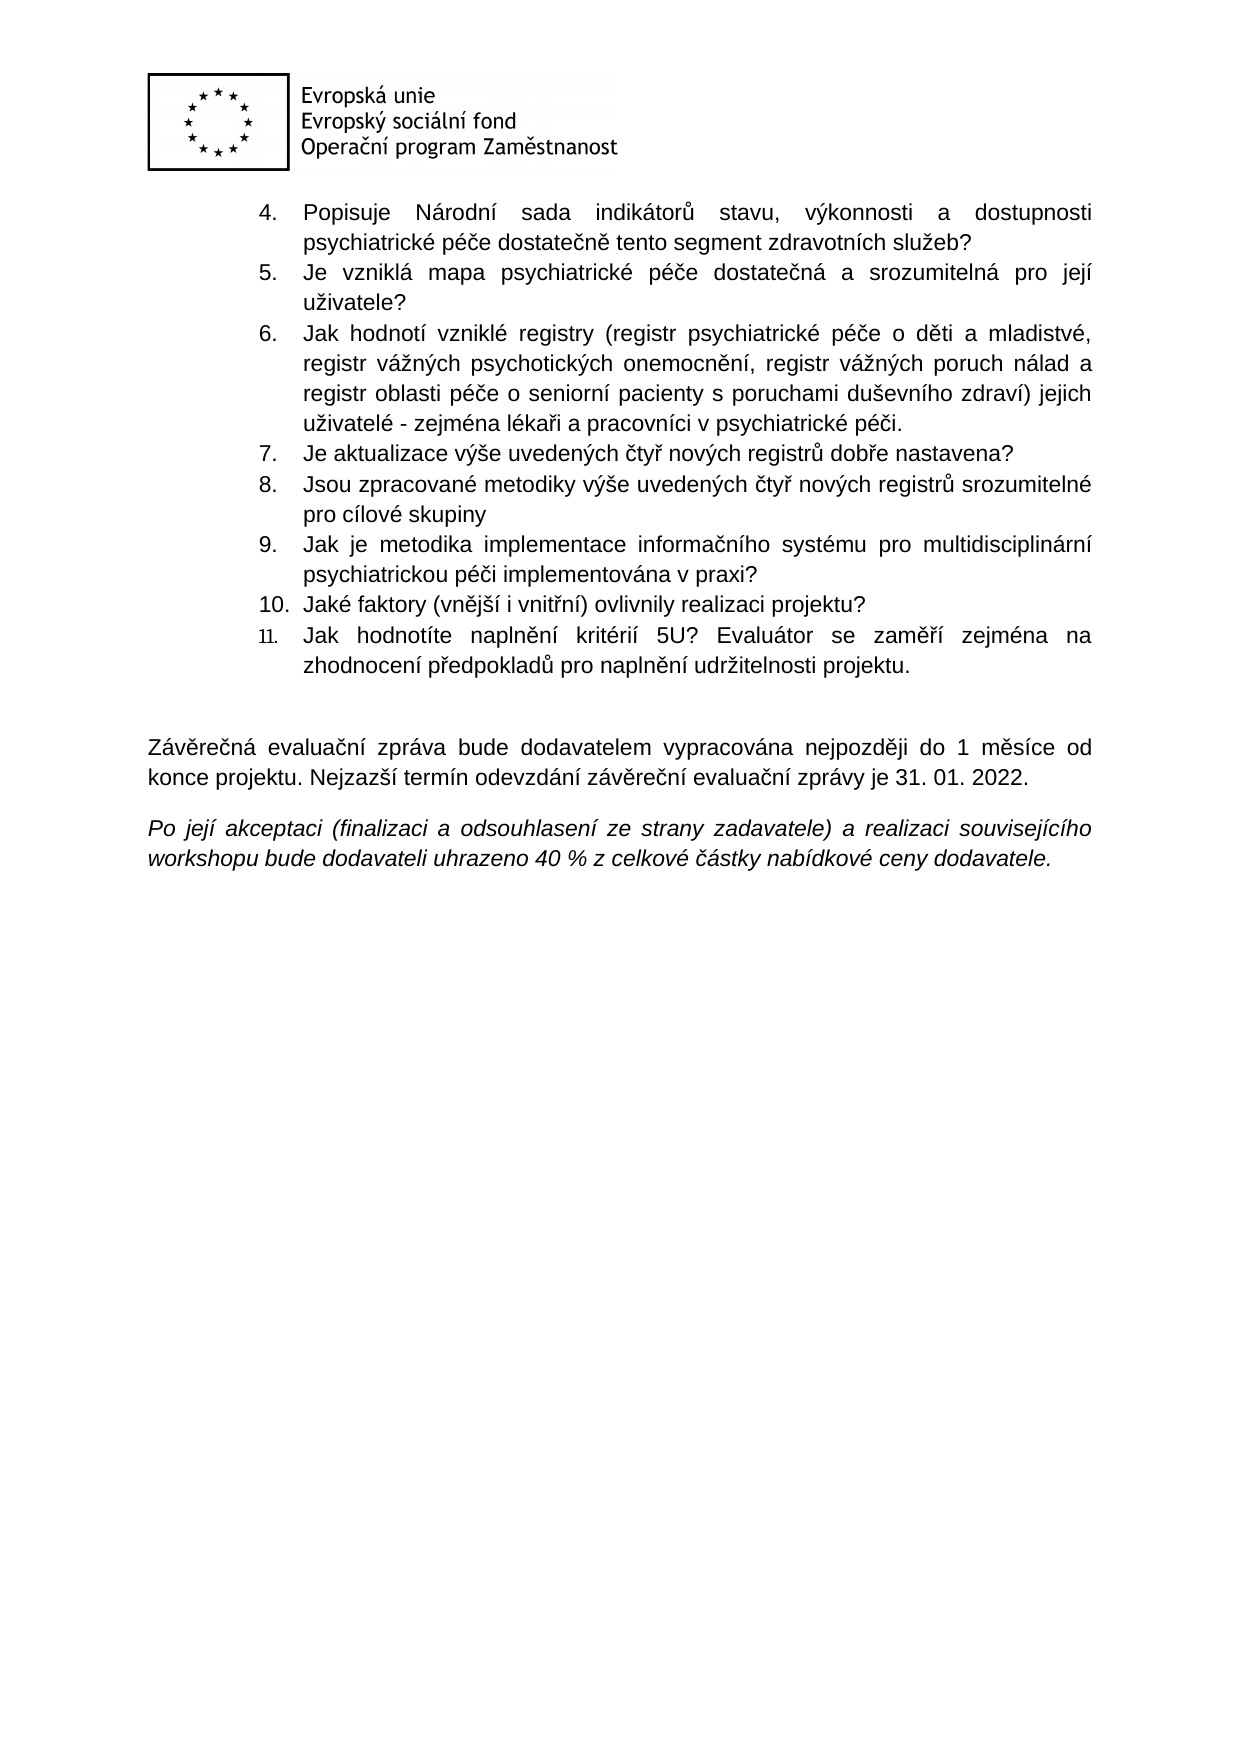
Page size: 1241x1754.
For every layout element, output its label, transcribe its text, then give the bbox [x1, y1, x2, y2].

list Popisuje Národní sada indikátorů stavu, výkonnosti a dostupnosti psychiatrické péče dostatečně tento segment zdravotních služeb? [258, 199, 1093, 255]
list Jak je metodika implementace informačního systému pro multidisciplinární psychiatrickou péči implementována v praxi? [258, 531, 1093, 588]
list Jak hodnotíte naplnění kritérií 5U? Evaluátor se zaměří zejména na zhodnocení předpokladů pro naplnění udržitelnosti projektu. [258, 622, 1093, 678]
list Jak hodnotí vzniklé registry (registr psychiatrické péče o děti a mladistvé, registr vážných psychotických onemocnění, registr vážných poruch nálad a registr oblasti péče o seniorní pacienty s poruchami duševního zdraví) jejich uživatelé - zejména lékaři a pracovníci v psychiatrické péči. [258, 319, 1093, 437]
picture [147, 73, 618, 171]
list Jaké faktory (vnější i vnitřní) ovlivnily realizaci projektu? [258, 591, 1093, 618]
text Po její akceptaci (finalizaci a odsouhlasení ze strany zadavatele) a realizaci souvisejícího workshopu bude dodavateli uhrazeno 40 % z celkové částky nabídkové ceny dodavatele. [148, 815, 1093, 871]
list Je vzniklá mapa psychiatrické péče dostatečná a srozumitelná pro její uživatele? [258, 259, 1093, 316]
text Závěrečná evaluační zpráva bude dodavatelem vypracována nejpozději do 1 měsíce od konce projektu. Nejzazší termín odevzdání závěreční evaluační zprávy je 31. 01. 2022. [148, 733, 1093, 790]
list Jsou zpracované metodiky výše uvedených čtyř nových registrů srozumitelné pro cílové skupiny [258, 471, 1093, 527]
list Je aktualizace výše uvedených čtyř nových registrů dobře nastavena? [258, 440, 1093, 467]
